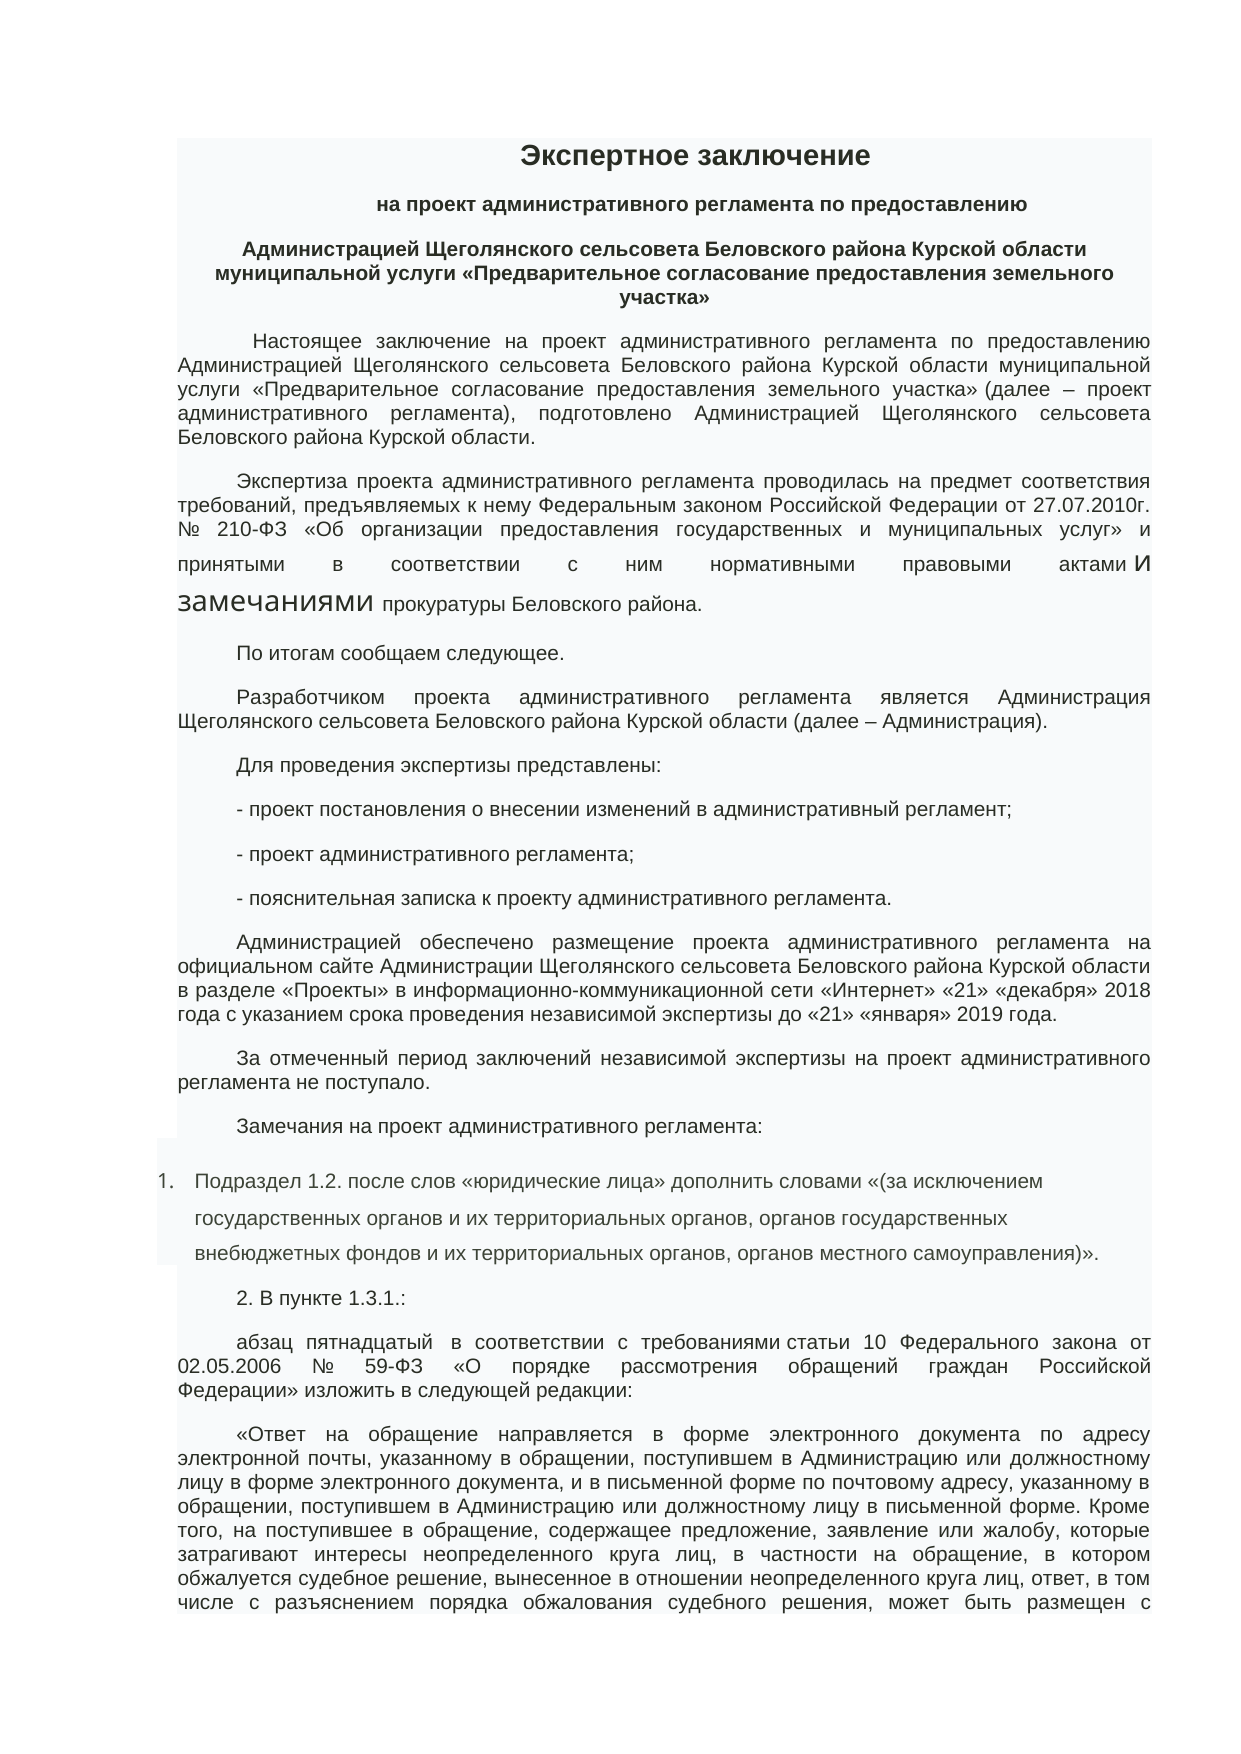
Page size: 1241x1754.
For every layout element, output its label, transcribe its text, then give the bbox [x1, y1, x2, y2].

text По итогам сообщаем следующее. [177, 640, 1152, 664]
list Подраздел 1.2. после слов «юридические лица» дополнить словами «(за исключением государственных органов и их территориальных органов, органов государственных внебюджетных фондов и их территориальных органов, органов местного самоуправления)». [157, 1159, 1152, 1265]
text Администрацией Щеголянского сельсовета Беловского района Курской области муниципальной услуги «Предварительное согласование предоставления земельного участка» [177, 237, 1152, 308]
text - пояснительная записка к проекту административного регламента. [177, 886, 1152, 910]
text За отмеченный период заключений независимой экспертизы на проект административного регламента не поступало. [177, 1046, 1152, 1094]
text Экспертное заключение [177, 138, 1152, 172]
text Настоящее заключение на проект административного регламента по предоставлению Администрацией Щеголянского сельсовета Беловского района Курской области муниципальной услуги «Предварительное согласование предоставления земельного участка» (далее – проект административного регламента), подготовлено Администрацией Щеголянского сельсовета Беловского района Курской области. [177, 329, 1152, 448]
text на проект административного регламента по предоставлению [177, 192, 1152, 216]
text - проект постановления о внесении изменений в административный регламент; [177, 797, 1152, 821]
text Экспертиза проекта административного регламента проводилась на предмет соответствия требований, предъявляемых к нему Федеральным законом Российской Федерации от 27.07.2010г. № 210-ФЗ «Об организации предоставления государственных и муниципальных услуг» и принятыми в соответствии с ним нормативными правовыми актами и замечаниями прокуратуры Беловского района. [177, 469, 1152, 620]
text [177, 1422, 1152, 1614]
text Замечания на проект административного регламента: [177, 1114, 1152, 1138]
text - проект административного регламента; [177, 841, 1152, 865]
text Разработчиком проекта административного регламента является Администрация Щеголянского сельсовета Беловского района Курской области (далее – Администрация). [177, 685, 1152, 733]
text Администрацией обеспечено размещение проекта административного регламента на официальном сайте Администрации Щеголянского сельсовета Беловского района Курской области в разделе «Проекты» в информационно-коммуникационной сети «Интернет» «21» «декабря» 2018 года с указанием срока проведения независимой экспертизы до «21» «января» 2019 года. [177, 930, 1152, 1026]
text абзац пятнадцатый в соответствии с требованиями статьи 10 Федерального закона от 02.05.2006 № 59-ФЗ «О порядке рассмотрения обращений граждан Российской Федерации» изложить в следующей редакции: [177, 1330, 1152, 1402]
text Для проведения экспертизы представлены: [177, 753, 1152, 777]
text 2. В пункте 1.3.1.: [177, 1286, 1152, 1309]
